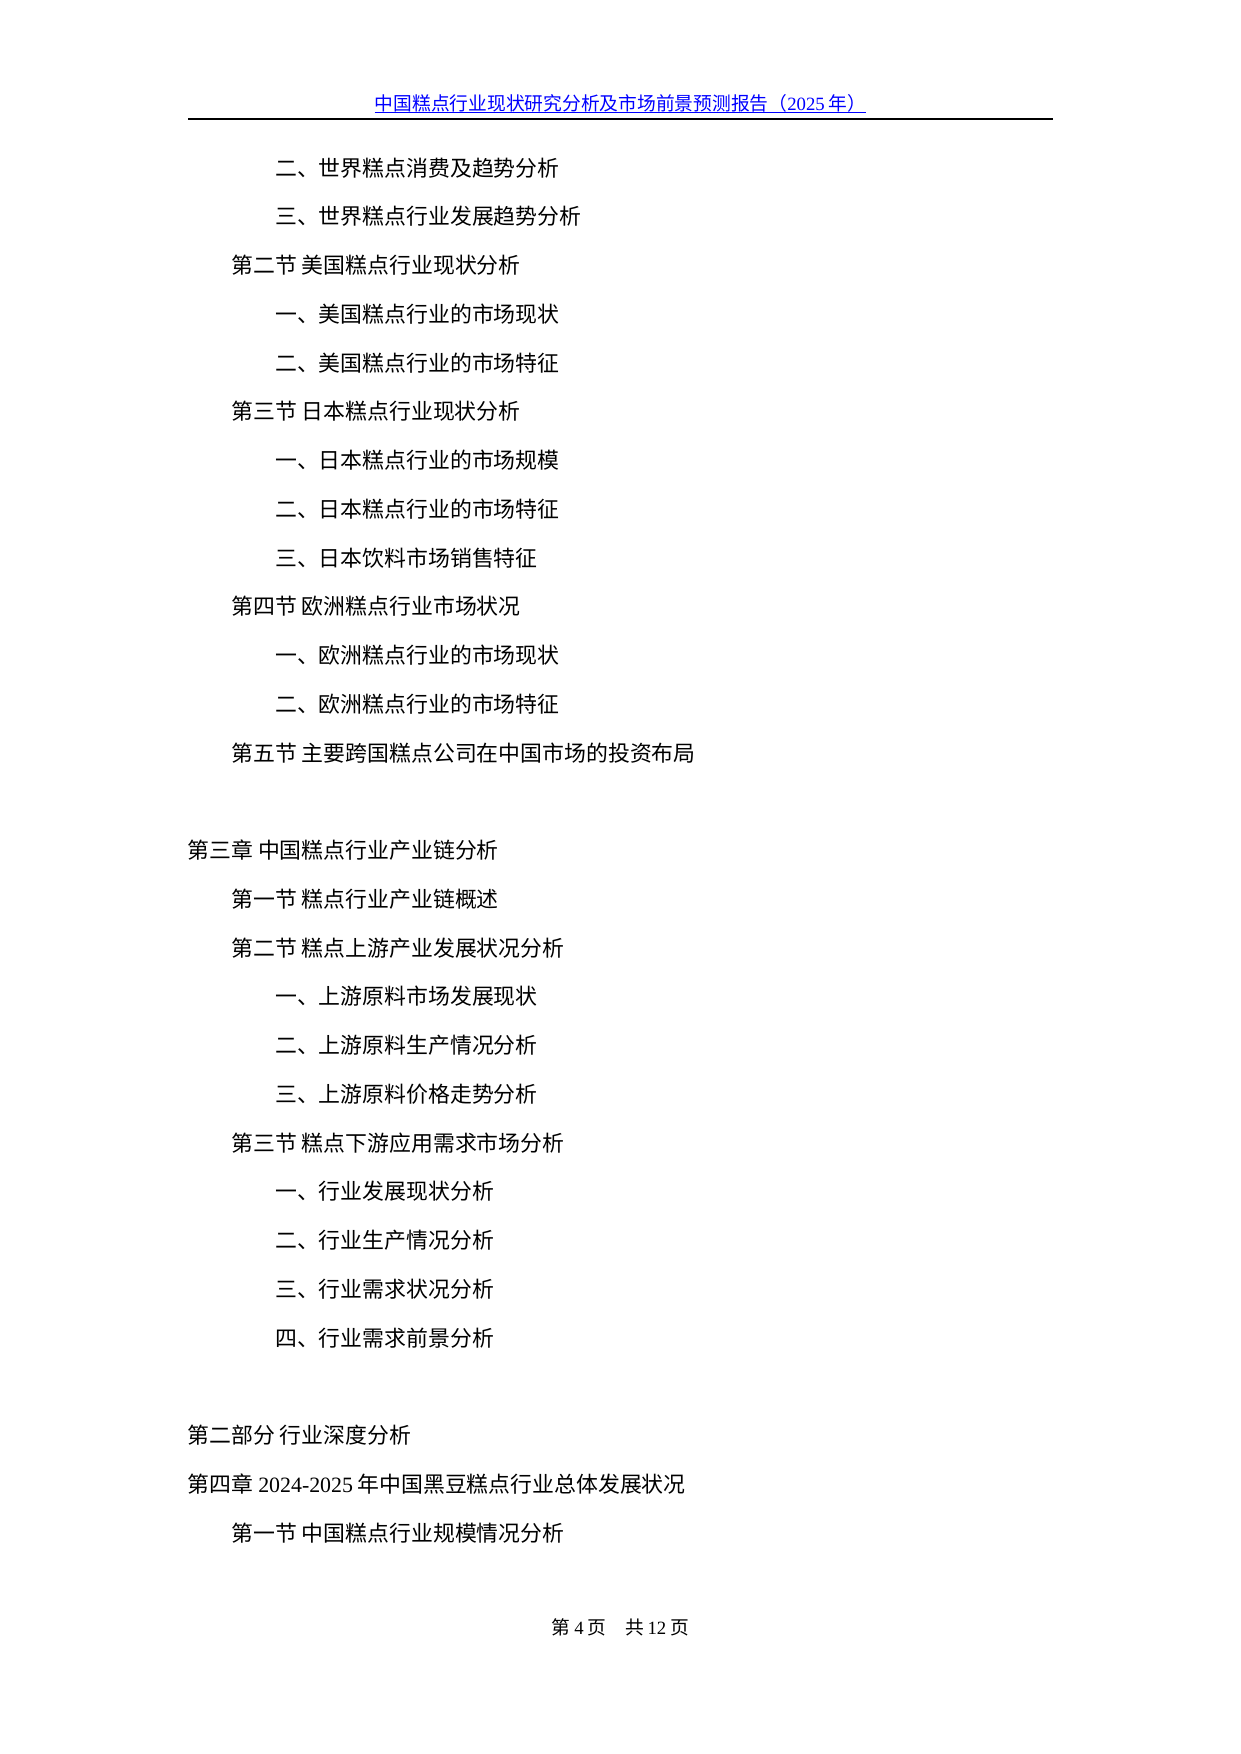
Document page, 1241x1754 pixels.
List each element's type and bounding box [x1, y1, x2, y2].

text [187, 150, 1053, 1548]
